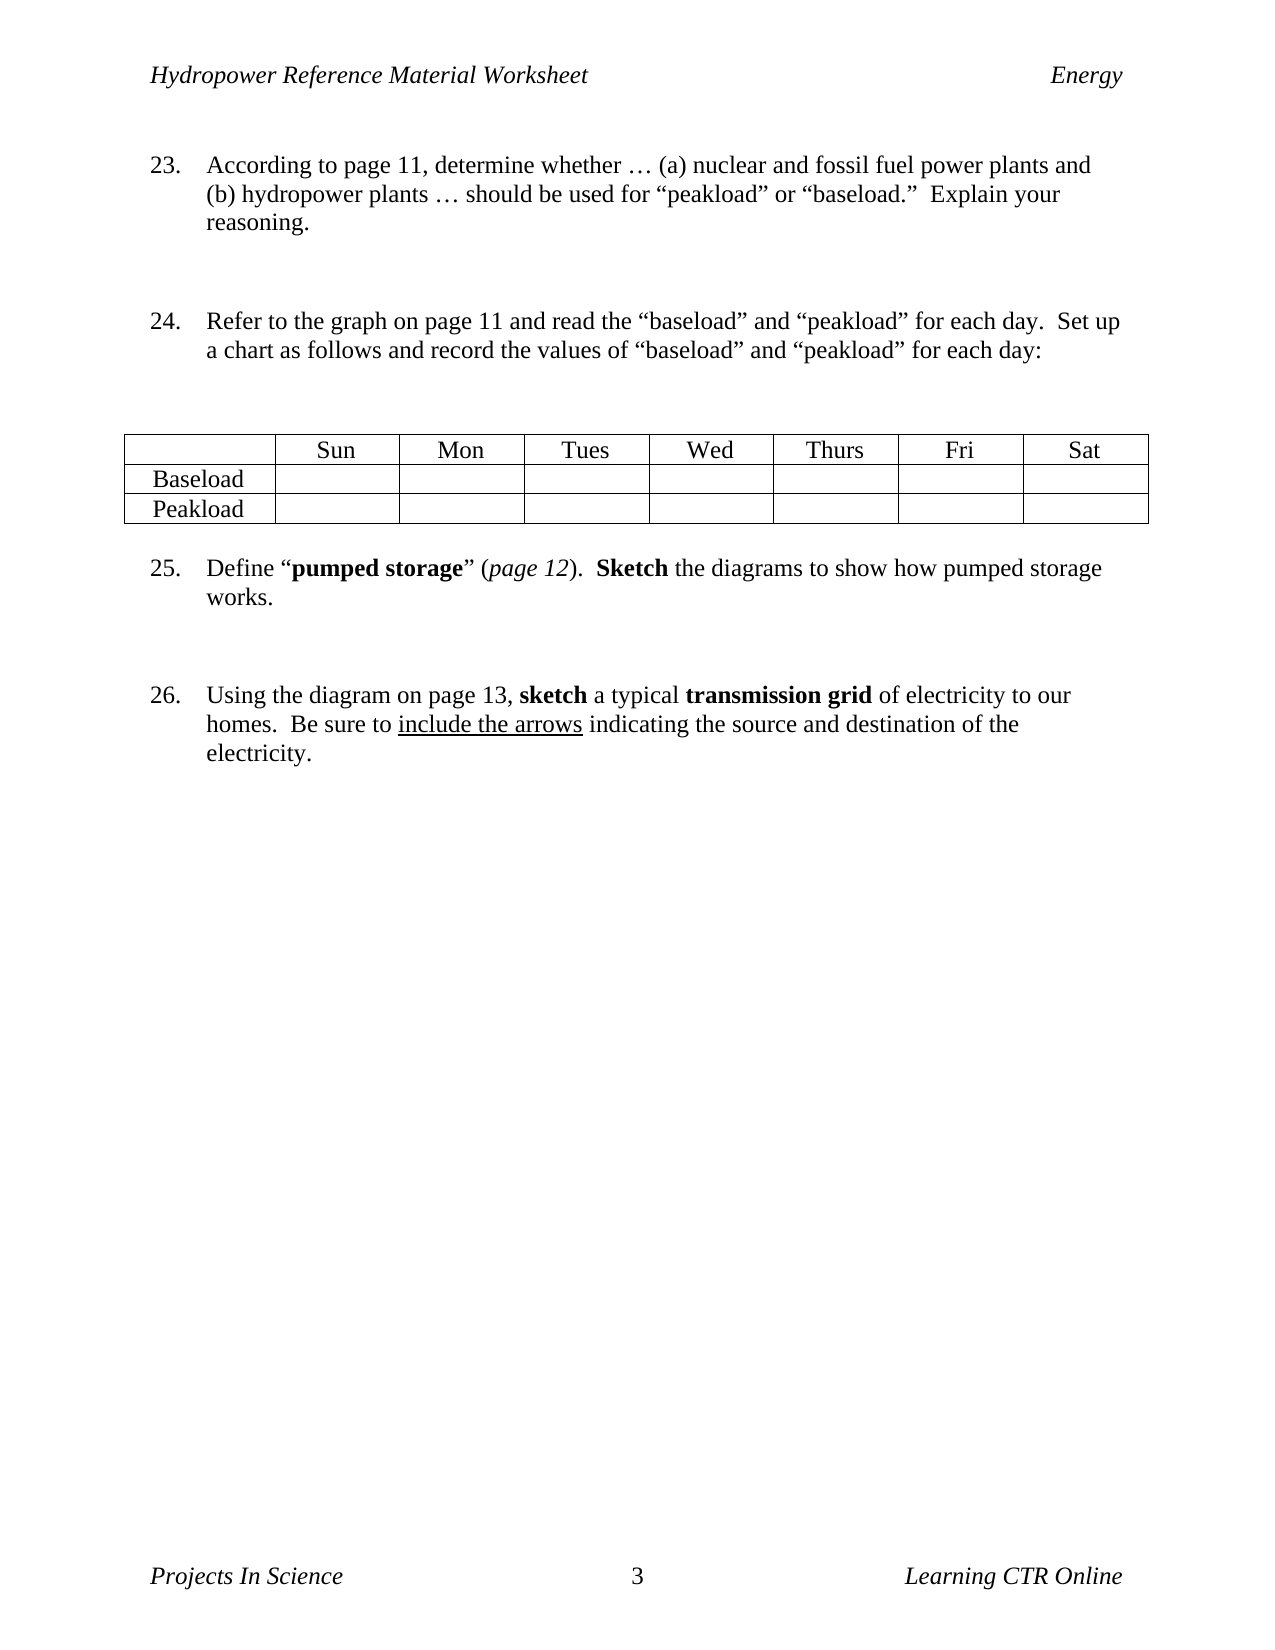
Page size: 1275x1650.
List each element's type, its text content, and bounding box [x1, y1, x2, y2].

table_header Tues [525, 435, 649, 463]
table_cell [774, 494, 898, 523]
table_header Thurs [774, 435, 898, 463]
table_cell [525, 465, 649, 493]
table_header Mon [400, 435, 524, 463]
table_header Fri [899, 435, 1023, 463]
table_cell Baseload [125, 465, 275, 493]
table_cell [400, 465, 524, 493]
table_header Sat [1024, 435, 1148, 463]
table_cell [650, 494, 773, 523]
table_header Wed [650, 435, 773, 463]
table_cell [276, 494, 399, 523]
table_cell [650, 465, 773, 493]
table_cell [899, 494, 1023, 523]
table_header [125, 435, 275, 463]
table_cell [899, 465, 1023, 493]
table_cell [400, 494, 524, 523]
table_header Sun [276, 435, 399, 463]
table_cell Peakload [125, 494, 275, 523]
text 26. Using the diagram on page 13, sketch a typical transmission grid of electricity to our homes. Be sure to include the arrows indicating the source and destination of the electricity. [150, 680, 1125, 767]
table_cell [276, 465, 399, 493]
table_cell [525, 494, 649, 523]
table_cell [1024, 494, 1148, 523]
text 23. According to page 11, determine whether … (a) nuclear and fossil fuel power plants and (b) hydropower plants … should be used for “peakload” or “baseload.” Explain your reasoning. [150, 150, 1125, 236]
table_cell [1024, 465, 1148, 493]
table_cell [774, 465, 898, 493]
text 24. Refer to the graph on page 11 and read the “baseload” and “peakload” for each day. Set up a chart as follows and record the values of “baseload” and “peakload” for each day: [150, 306, 1125, 364]
text 25. Define “pumped storage” (page 12). Sketch the diagrams to show how pumped storage works. [150, 553, 1125, 610]
